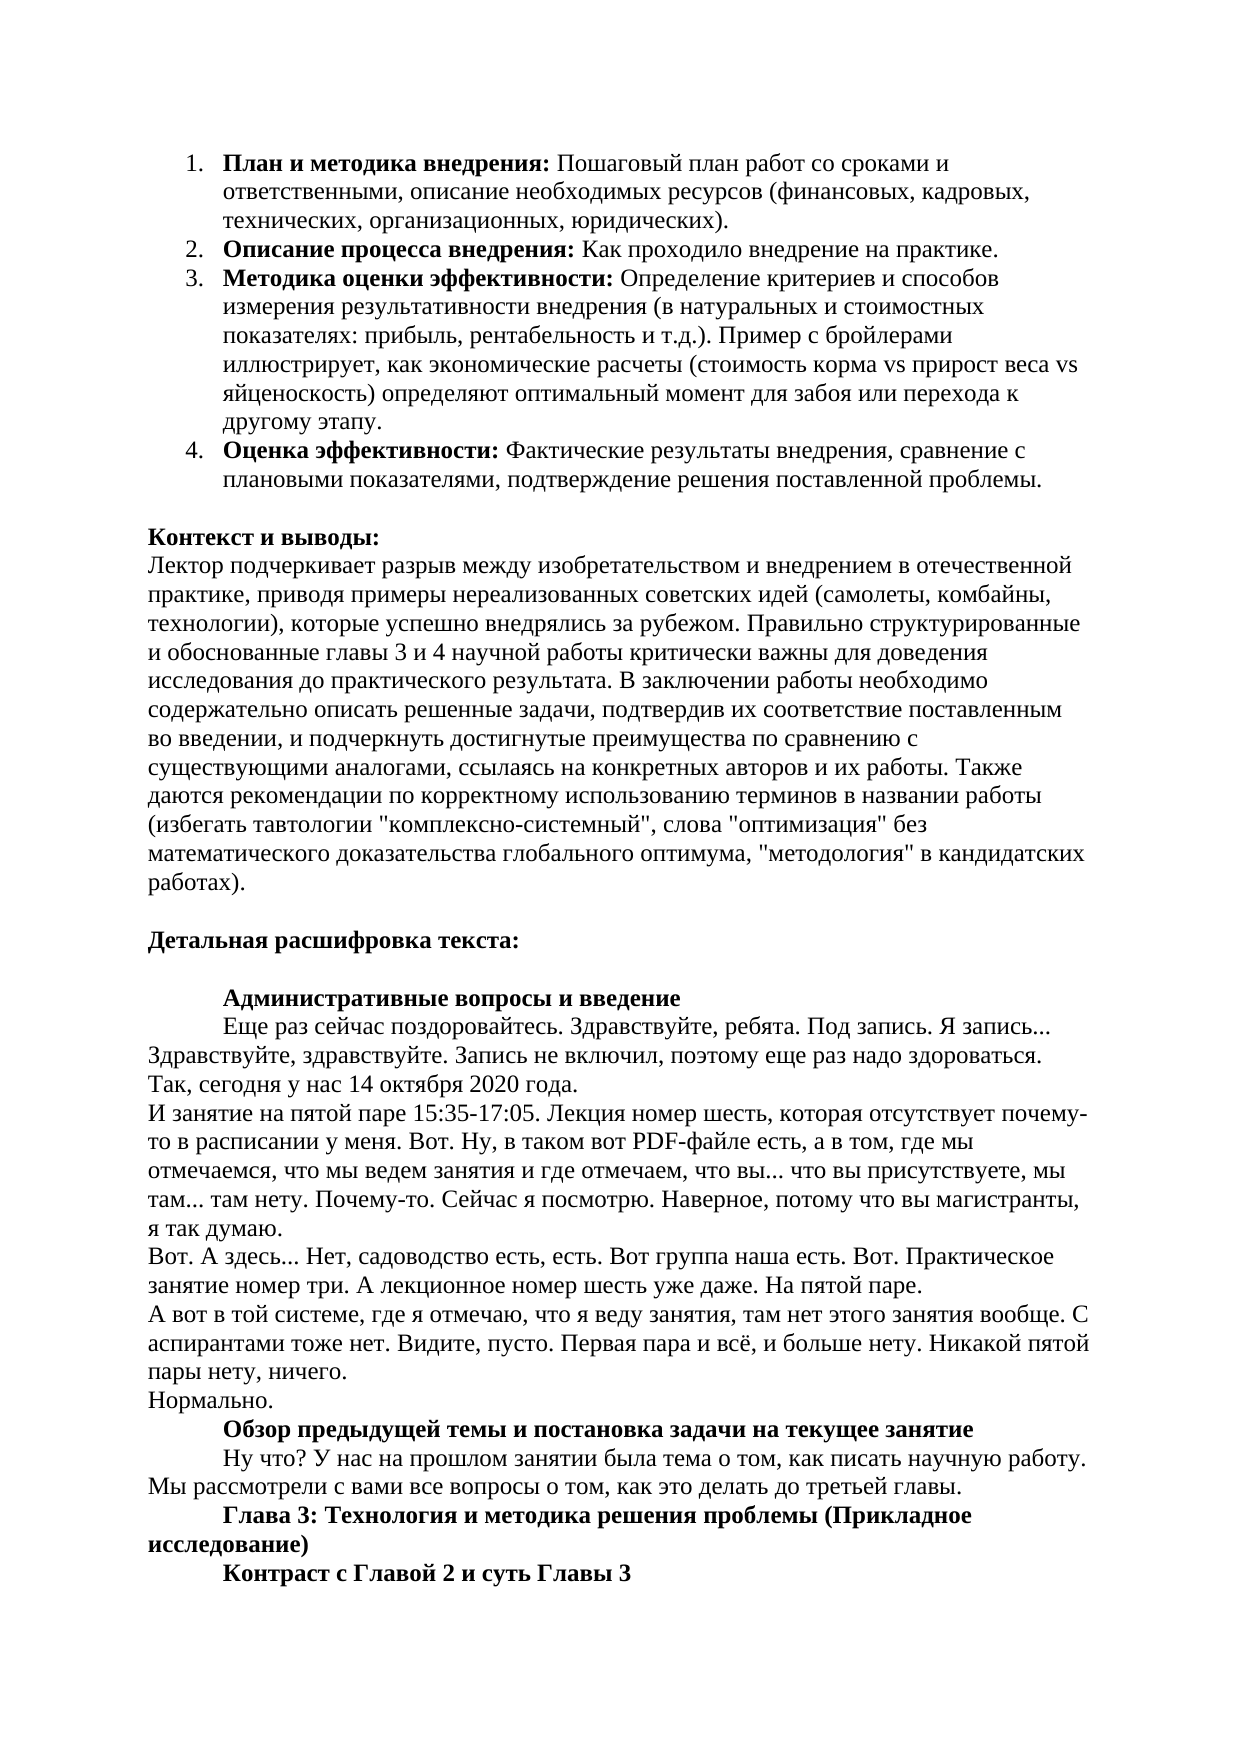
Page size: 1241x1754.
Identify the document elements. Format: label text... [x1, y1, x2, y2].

list Методика оценки эффективности: Определение критериев и способов измерения результативности внедрения (в натуральных и стоимостных показателях: прибыль, рентабельность и т.д.). Пример с бройлерами иллюстрирует, как экономические расчеты (стоимость корма vs прирост веса vs яйценоскость) определяют оптимальный момент для забоя или перехода к другому этапу. [185, 436, 1092, 609]
text Контекст и выводы: Лектор подчеркивает разрыв между изобретательством и внедрением в отечественной практике, приводя примеры нереализованных советских идей (самолеты, комбайны, технологии), которые успешно внедрялись за рубежом. Правильно структурированные и обоснованные главы 3 и 4 научной работы критически важны для доведения исследования до практического результата. В заключении работы необходимо содержательно описать решенные задачи, подтвердив их соответствие поставленным во введении, и подчеркнуть достигнутые преимущества по сравнению с существующими аналогами, ссылаясь на конкретных авторов и их работы. Также даются рекомендации по корректному использованию терминов в названии работы (избегать тавтологии "комплексно-системный", слова "оптимизация" без математического доказательства глобального оптимума, "методология" в кандидатских работах). [148, 725, 1092, 1098]
text Детальная расшифровка текста: [148, 1128, 1092, 1156]
text Административные вопросы и введение [148, 1186, 1092, 1214]
list План и методика внедрения: Пошаговый план работ со сроками и ответственными, описание необходимых ресурсов (финансовых, кадровых, технических, организационных, юридических). [185, 263, 1092, 349]
list Описание процесса внедрения: Как проходило внедрение на практике. [185, 378, 1092, 407]
text Глава 4: Внедрение и оценка эффективности Эта глава описывает переход от "новации" к "инновации" – реальному практическому применению и его результатам. Включает: [148, 148, 1092, 234]
list Оценка эффективности: Фактические результаты внедрения, сравнение с плановыми показателями, подтверждение решения поставленной проблемы. [185, 638, 1092, 696]
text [148, 1214, 1092, 1559]
